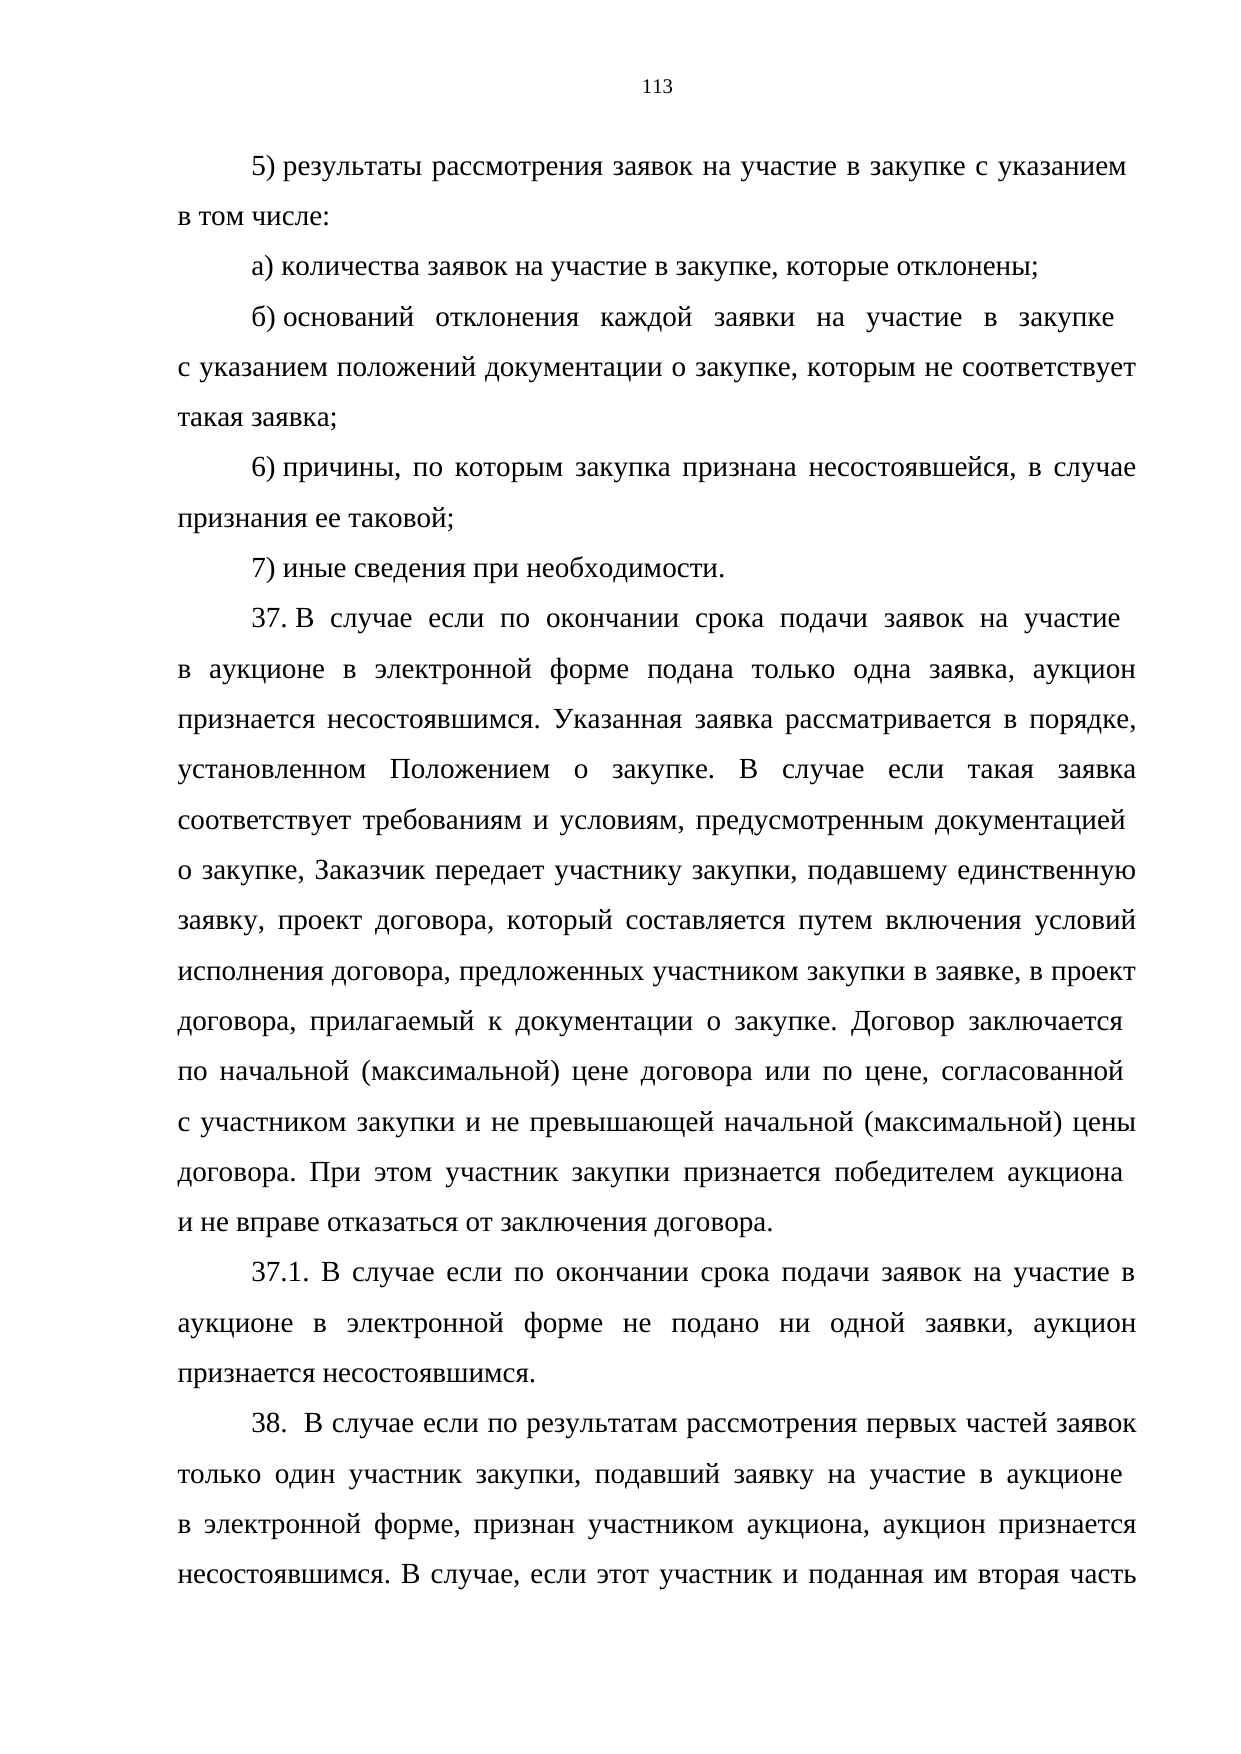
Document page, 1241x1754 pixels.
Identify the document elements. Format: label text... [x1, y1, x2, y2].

text б) оснований отклонения каждой заявки на участие в закупке с указанием положений документации о закупке, которым не соответствует такая заявка; [177, 299, 1137, 433]
text 6) причины, по которым закупка признана несостоявшейся, в случае признания ее таковой; [177, 449, 1137, 533]
text а) количества заявок на участие в закупке, которые отклонены; [177, 248, 1137, 282]
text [177, 1406, 1137, 1590]
text 7) иные сведения при необходимости. [177, 550, 1137, 584]
text 37.1. В случае если по окончании срока подачи заявок на участие в аукционе в электронной форме не подано ни одной заявки, аукцион признается несостоявшимся. [177, 1254, 1137, 1389]
text 37. В случае если по окончании срока подачи заявок на участие в аукционе в электронной форме подана только одна заявка, аукцион признается несостоявшимся. Указанная заявка рассматривается в порядке, установленном Положением о закупке. В случае если такая заявка соответствует требованиям и условиям, предусмотренным документацией о закупке, Заказчик передает участнику закупки, подавшему единственную заявку, проект договора, который составляется путем включения условий исполнения договора, предложенных участником закупки в заявке, в проект договора, прилагаемый к документации о закупке. Договор заключается по начальной (максимальной) цене договора или по цене, согласованной с участником закупки и не превышающей начальной (максимальной) цены договора. При этом участник закупки признается победителем аукциона и не вправе отказаться от заключения договора. [177, 601, 1137, 1238]
text 5) результаты рассмотрения заявок на участие в закупке с указанием в том числе: [177, 148, 1137, 232]
